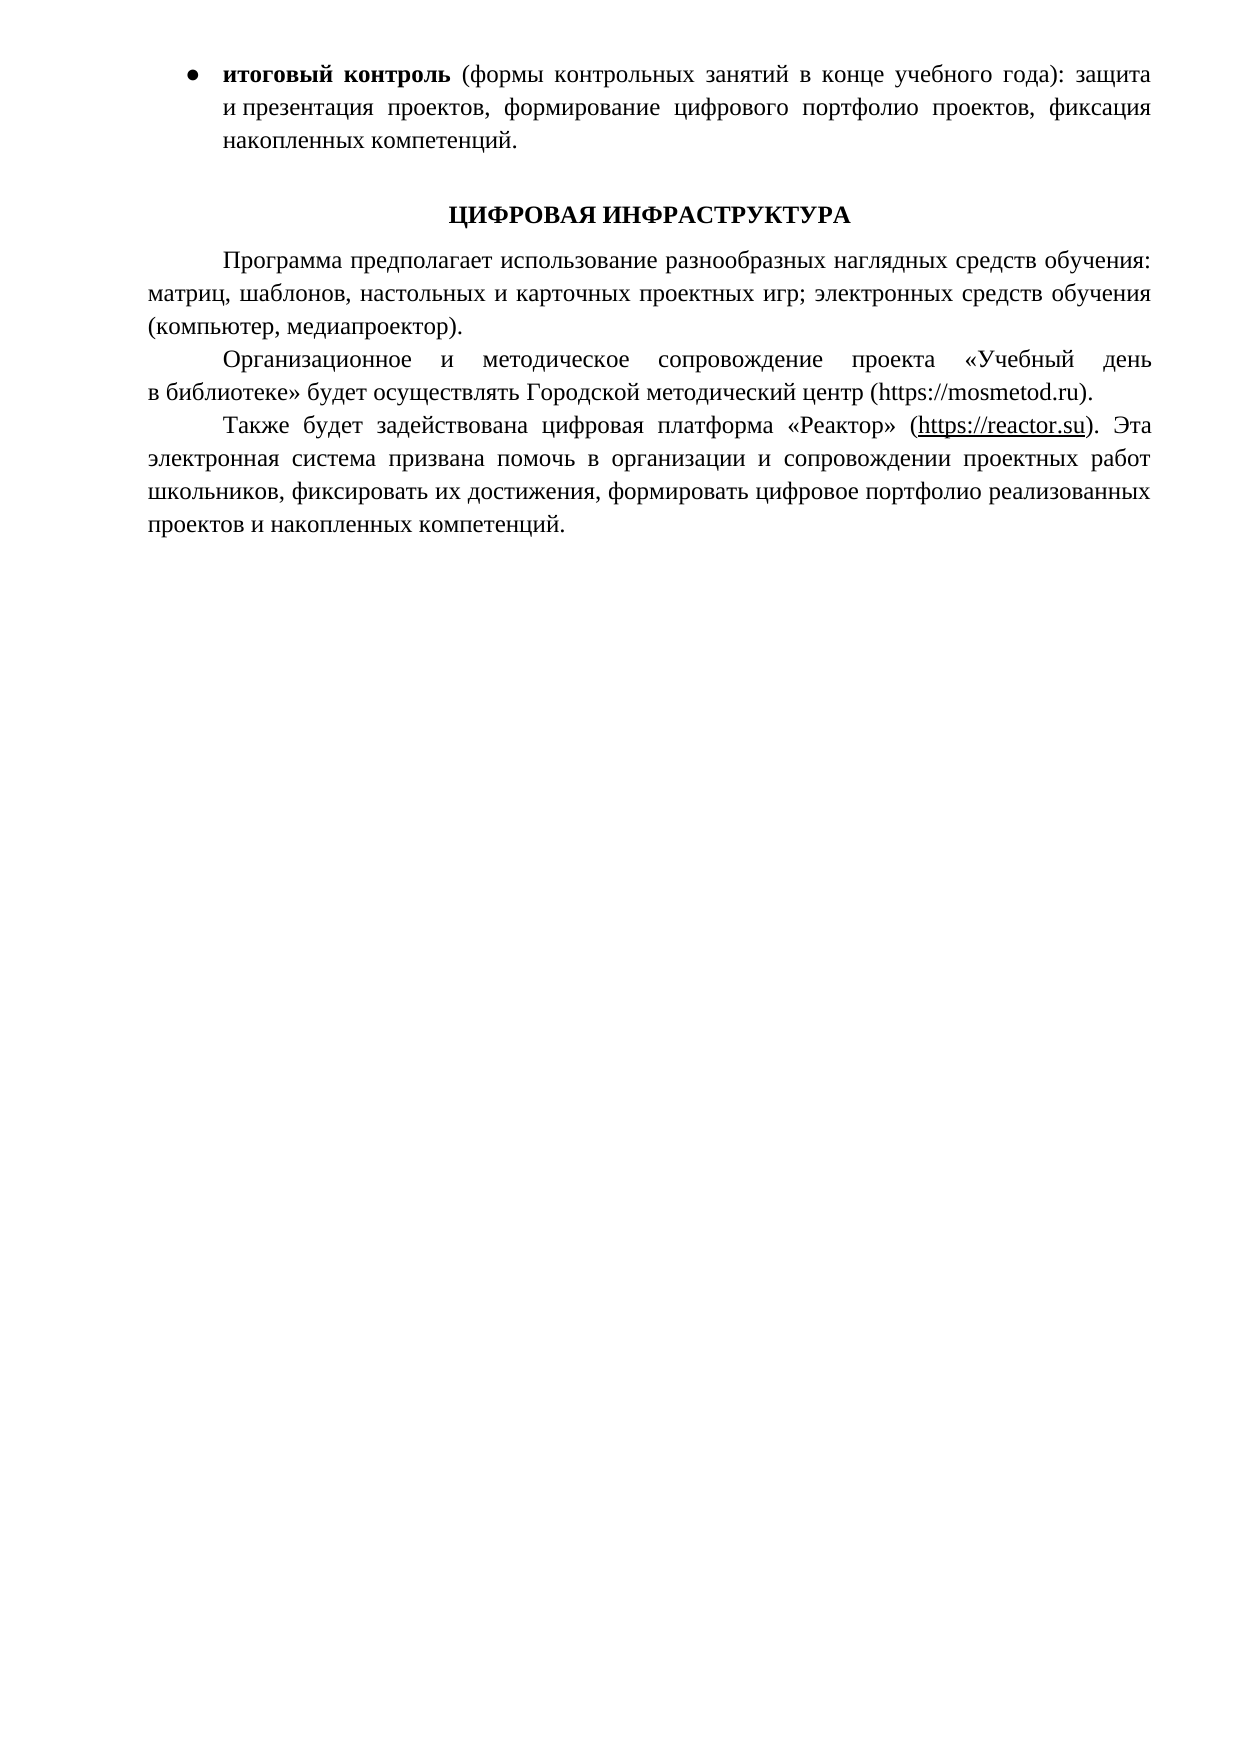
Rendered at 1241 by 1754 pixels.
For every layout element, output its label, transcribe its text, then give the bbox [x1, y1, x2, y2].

subtitle ЦИФРОВАЯ ИНФРАСТРУКТУРА [148, 200, 1152, 228]
text Программа предполагает использование разнообразных наглядных средств обучения: матриц, шаблонов, настольных и карточных проектных игр; электронных средств обучения (компьютер, медиапроектор). [148, 245, 1152, 340]
list итоговый контроль (формы контрольных занятий в конце учебного года): защита и презентация проектов, формирование цифрового портфолио проектов, фиксация накопленных компетенций. [185, 59, 1152, 154]
text Также будет задействована цифровая платформа «Реактор» (https://reactor.su). Эта электронная система призвана помочь в организации и сопровождении проектных работ школьников, фиксировать их достижения, формировать цифровое портфолио реализованных проектов и накопленных компетенций. [148, 505, 1152, 538]
text Организационное и методическое сопровождение проекта «Учебный день в библиотеке» будет осуществлять Городской методический центр (https://mosmetod.ru). [148, 344, 1152, 406]
text Также будет задействована цифровая платформа «Реактор» (https://reactor.su). Эта электронная система призвана помочь в организации и сопровождении проектных работ школьников, фиксировать их достижения, формировать цифровое портфолио реализованных проектов и накопленных компетенций. [148, 410, 1152, 443]
